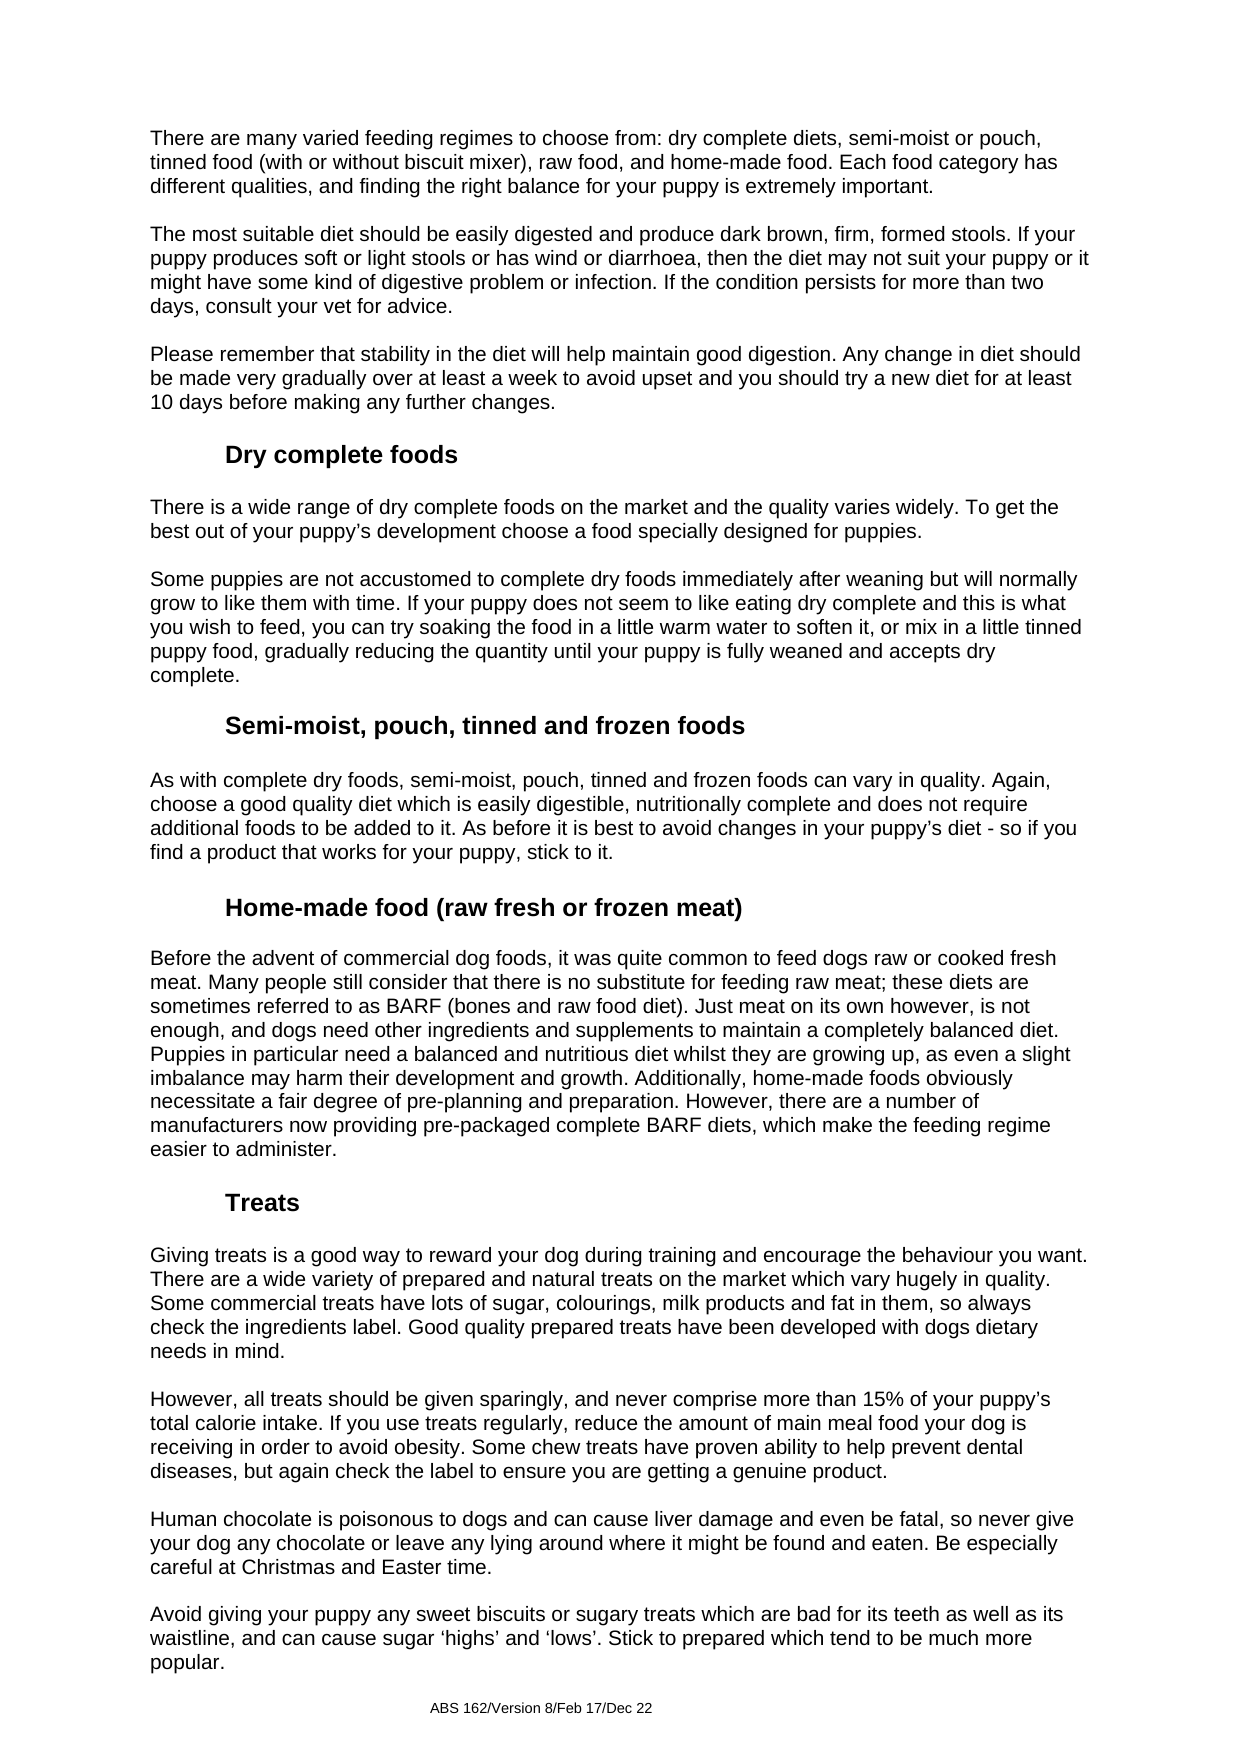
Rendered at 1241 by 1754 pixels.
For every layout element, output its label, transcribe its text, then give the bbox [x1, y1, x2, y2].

subtitle Treats [150, 1187, 1169, 1216]
text As with complete dry foods, semi-moist, pouch, tinned and frozen foods can vary in quality. Again, choose a good quality diet which is easily digestible, nutritionally complete and does not require additional foods to be added to it. As before it is best to avoid changes in your puppy’s diet - so if you find a product that works for your puppy, stick to it. [150, 768, 1090, 864]
text Giving treats is a good way to reward your dog during training and encourage the behaviour you want. There are a wide variety of prepared and natural treats on the market which vary hugely in quality. Some commercial treats have lots of sugar, colourings, milk products and fat in them, so always check the ingredients label. Good quality prepared treats have been developed with dogs dietary needs in mind. [150, 1243, 1090, 1363]
text However, all treats should be given sparingly, and never comprise more than 15% of your puppy’s total calorie intake. If you use treats regularly, reduce the amount of main meal food your dog is receiving in order to avoid obesity. Some chew treats have proven ability to help prevent dental diseases, but again check the label to ensure you are getting a genuine product. [150, 1387, 1090, 1483]
subtitle Dry complete foods [150, 440, 1169, 469]
text Avoid giving your puppy any sweet biscuits or sugary treats which are bad for its teeth as well as its waistline, and can cause sugar ‘highs’ and ‘lows’. Stick to prepared which tend to be much more popular. [150, 1602, 1090, 1674]
text There are many varied feeding regimes to choose from: dry complete diets, semi-moist or pouch, tinned food (with or without biscuit mixer), raw food, and home-made food. Each food category has different qualities, and finding the right balance for your puppy is extremely important. [150, 126, 1090, 198]
text Some puppies are not accustomed to complete dry foods immediately after weaning but will normally grow to like them with time. If your puppy does not seem to like eating dry complete and this is what you wish to feed, you can try soaking the food in a little warm water to soften it, or mix in a little tinned puppy food, gradually reducing the quantity until your puppy is fully weaned and accepts dry complete. [150, 567, 1091, 687]
text There is a wide range of dry complete foods on the market and the quality varies widely. To get the best out of your puppy’s development choose a food specially designed for puppies. [150, 495, 1090, 543]
subtitle Home-made food (raw fresh or frozen meat) [150, 893, 1169, 921]
text Please remember that stability in the diet will help maintain good digestion. Any change in diet should be made very gradually over at least a week to avoid upset and you should try a new diet for at least 10 days before making any further changes. [150, 342, 1089, 414]
text Human chocolate is poisonous to dogs and can cause liver damage and even be fatal, so never give your dog any chocolate or leave any lying around where it might be found and eaten. Be especially careful at Christmas and Easter time. [150, 1507, 1091, 1578]
text Before the advent of commercial dog foods, it was quite common to feed dogs raw or cooked fresh meat. Many people still consider that there is no substitute for feeding raw meat; these diets are sometimes referred to as BARF (bones and raw food diet). Just meat on its own however, is not enough, and dogs need other ingredients and supplements to maintain a completely balanced diet. Puppies in particular need a balanced and nutritious diet whilst they are growing up, as even a slight imbalance may harm their development and growth. Additionally, home-made foods obviously necessitate a fair degree of pre-planning and preparation. However, there are a number of manufacturers now providing pre-packaged complete BARF diets, which make the feeding regime easier to administer. [150, 946, 1091, 1161]
text The most suitable diet should be easily digested and produce dark brown, firm, formed stools. If your puppy produces soft or light stools or has wind or diarrhoea, then the diet may not suit your puppy or it might have some kind of digestive problem or infection. If the condition persists for more than two days, consult your vet for advice. [150, 222, 1091, 318]
subtitle Semi-moist, pouch, tinned and frozen foods [150, 711, 1169, 739]
